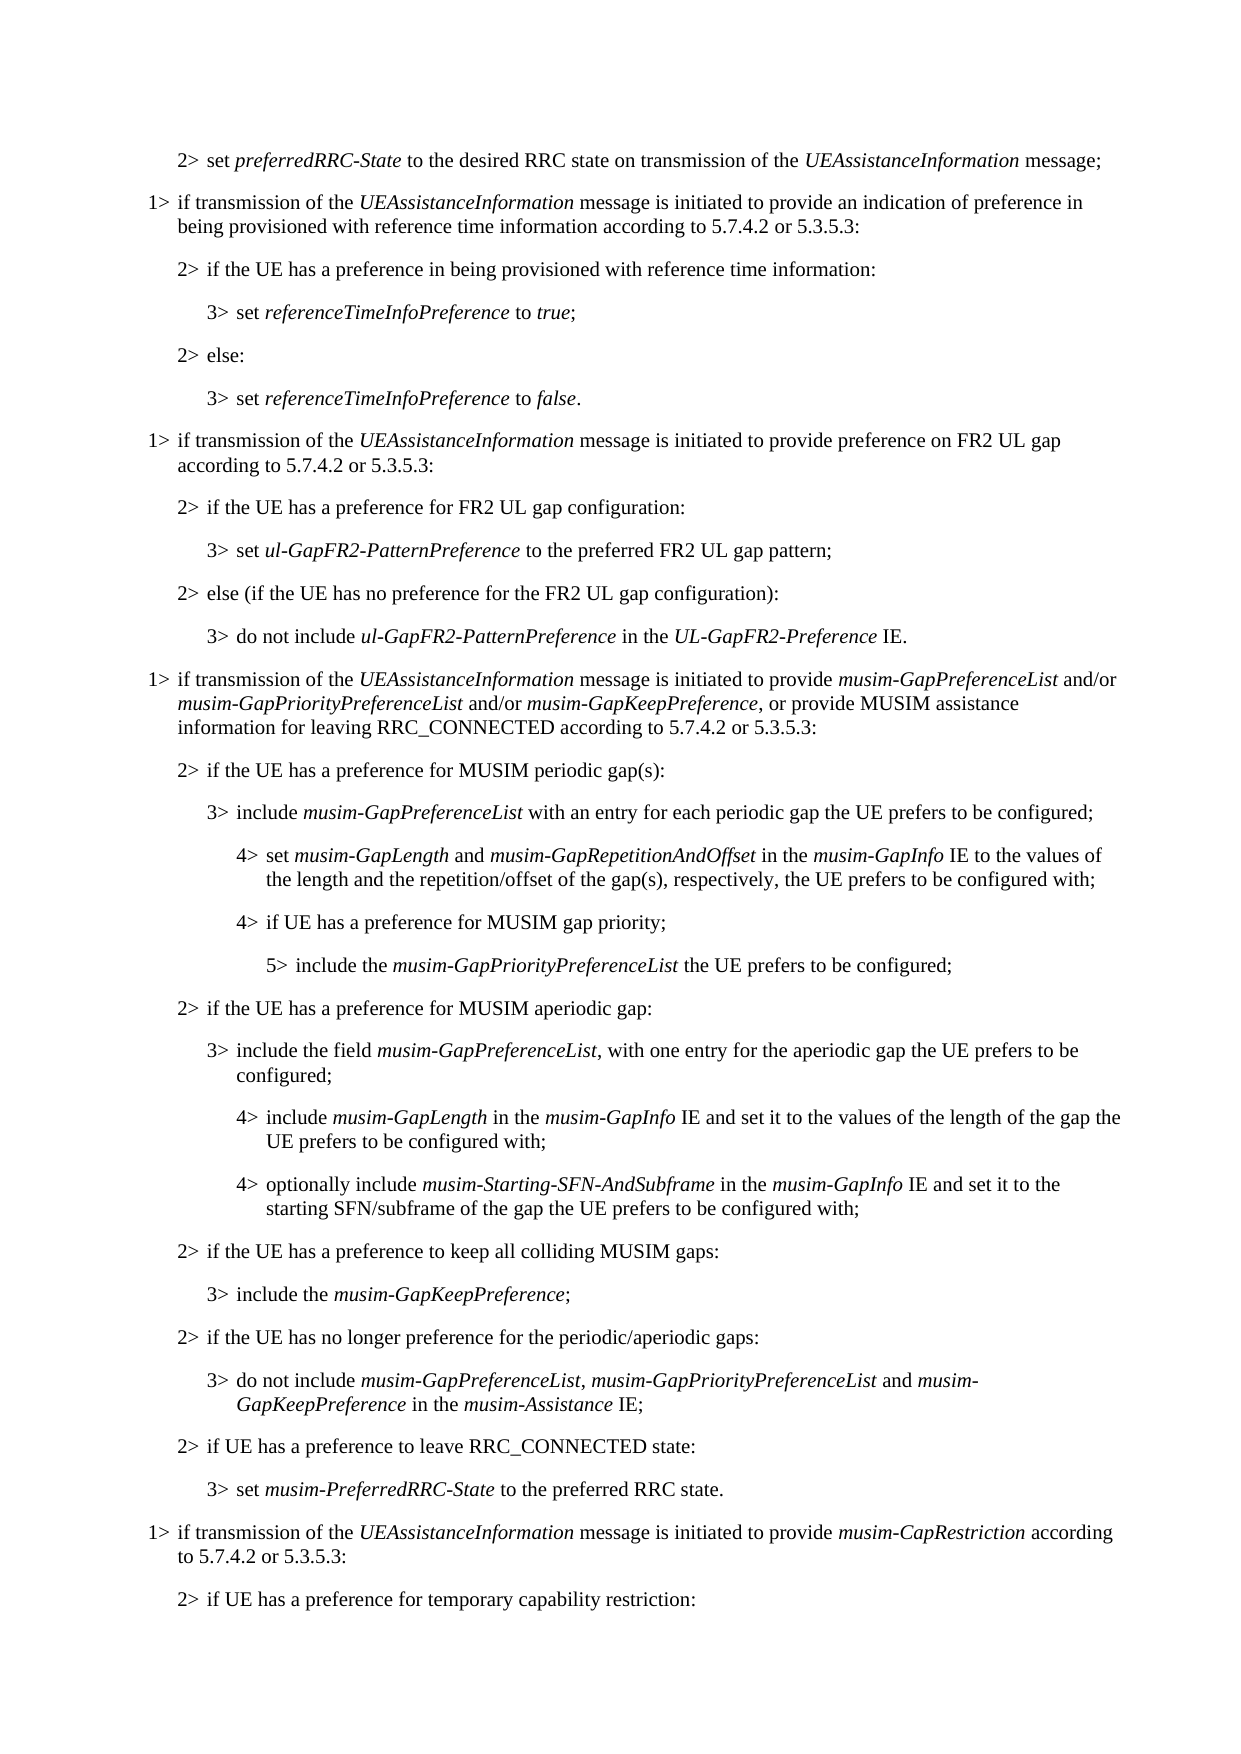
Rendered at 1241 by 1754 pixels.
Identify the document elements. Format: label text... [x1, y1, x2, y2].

text 3> include the field musim-GapPreferenceList, with one entry for the aperiodic gap the UE prefers to be configured; [207, 1038, 1122, 1087]
text 4> optionally include musim-Starting-SFN-AndSubframe in the musim-GapInfo IE and set it to the starting SFN/subframe of the gap the UE prefers to be configured with; [236, 1172, 1122, 1220]
text 2> else (if the UE has no preference for the FR2 UL gap configuration): [177, 581, 1122, 605]
text 2> if the UE has a preference for MUSIM periodic gap(s): [177, 757, 1122, 782]
text 4> if UE has a preference for MUSIM gap priority; [236, 910, 1122, 934]
text 2> if the UE has a preference for MUSIM aperiodic gap: [177, 996, 1122, 1020]
text 2> if UE has a preference to leave RRC_CONNECTED state: [177, 1434, 1122, 1458]
text 3> do not include ul-GapFR2-PatternPreference in the UL-GapFR2-Preference IE. [207, 624, 1122, 648]
text 3> set ul-GapFR2-PatternPreference to the preferred FR2 UL gap pattern; [207, 538, 1122, 562]
text 2> if the UE has a preference to keep all colliding MUSIM gaps: [177, 1239, 1122, 1263]
text 1> if transmission of the UEAssistanceInformation message is initiated to provide musim-GapPreferenceList and/or musim-GapPriorityPreferenceList and/or musim-GapKeepPreference, or provide MUSIM assistance information for leaving RRC_CONNECTED according to 5.7.4.2 or 5.3.5.3: [148, 667, 1122, 739]
text 2> else: [177, 343, 1122, 367]
text 3> do not include musim-GapPreferenceList, musim-GapPriorityPreferenceList and musim-GapKeepPreference in the musim-Assistance IE; [207, 1367, 1122, 1416]
text 4> set musim-GapLength and musim-GapRepetitionAndOffset in the musim-GapInfo IE to the values of the length and the repetition/offset of the gap(s), respectively, the UE prefers to be configured with; [236, 843, 1122, 891]
text 1> if transmission of the UEAssistanceInformation message is initiated to provide preference on FR2 UL gap according to 5.7.4.2 or 5.3.5.3: [148, 428, 1122, 477]
text 2> if the UE has a preference for FR2 UL gap configuration: [177, 495, 1122, 519]
text 1> if transmission of the UEAssistanceInformation message is initiated to provide musim-CapRestriction according to 5.7.4.2 or 5.3.5.3: [148, 1520, 1122, 1568]
text 1> if transmission of the UEAssistanceInformation message is initiated to provide an indication of preference in being provisioned with reference time information according to 5.7.4.2 or 5.3.5.3: [148, 190, 1122, 238]
text 3> include the musim-GapKeepPreference; [207, 1282, 1122, 1306]
text 3> set referenceTimeInfoPreference to true; [207, 300, 1122, 324]
text 2> if the UE has a preference in being provisioned with reference time information: [177, 257, 1122, 281]
text 5> include the musim-GapPriorityPreferenceList the UE prefers to be configured; [266, 953, 1122, 977]
text 3> set referenceTimeInfoPreference to false. [207, 386, 1122, 410]
text 4> include musim-GapLength in the musim-GapInfo IE and set it to the values of the length of the gap the UE prefers to be configured with; [236, 1105, 1122, 1153]
text 2> if the UE has no longer preference for the periodic/aperiodic gaps: [177, 1325, 1122, 1349]
text 3> set musim-PreferredRRC-State to the preferred RRC state. [207, 1477, 1122, 1501]
text 2> set preferredRRC-State to the desired RRC state on transmission of the UEAssistanceInformation message; [177, 147, 1122, 172]
text 2> if UE has a preference for temporary capability restriction: [177, 1587, 1122, 1611]
text 3> include musim-GapPreferenceList with an entry for each periodic gap the UE prefers to be configured; [207, 800, 1122, 824]
